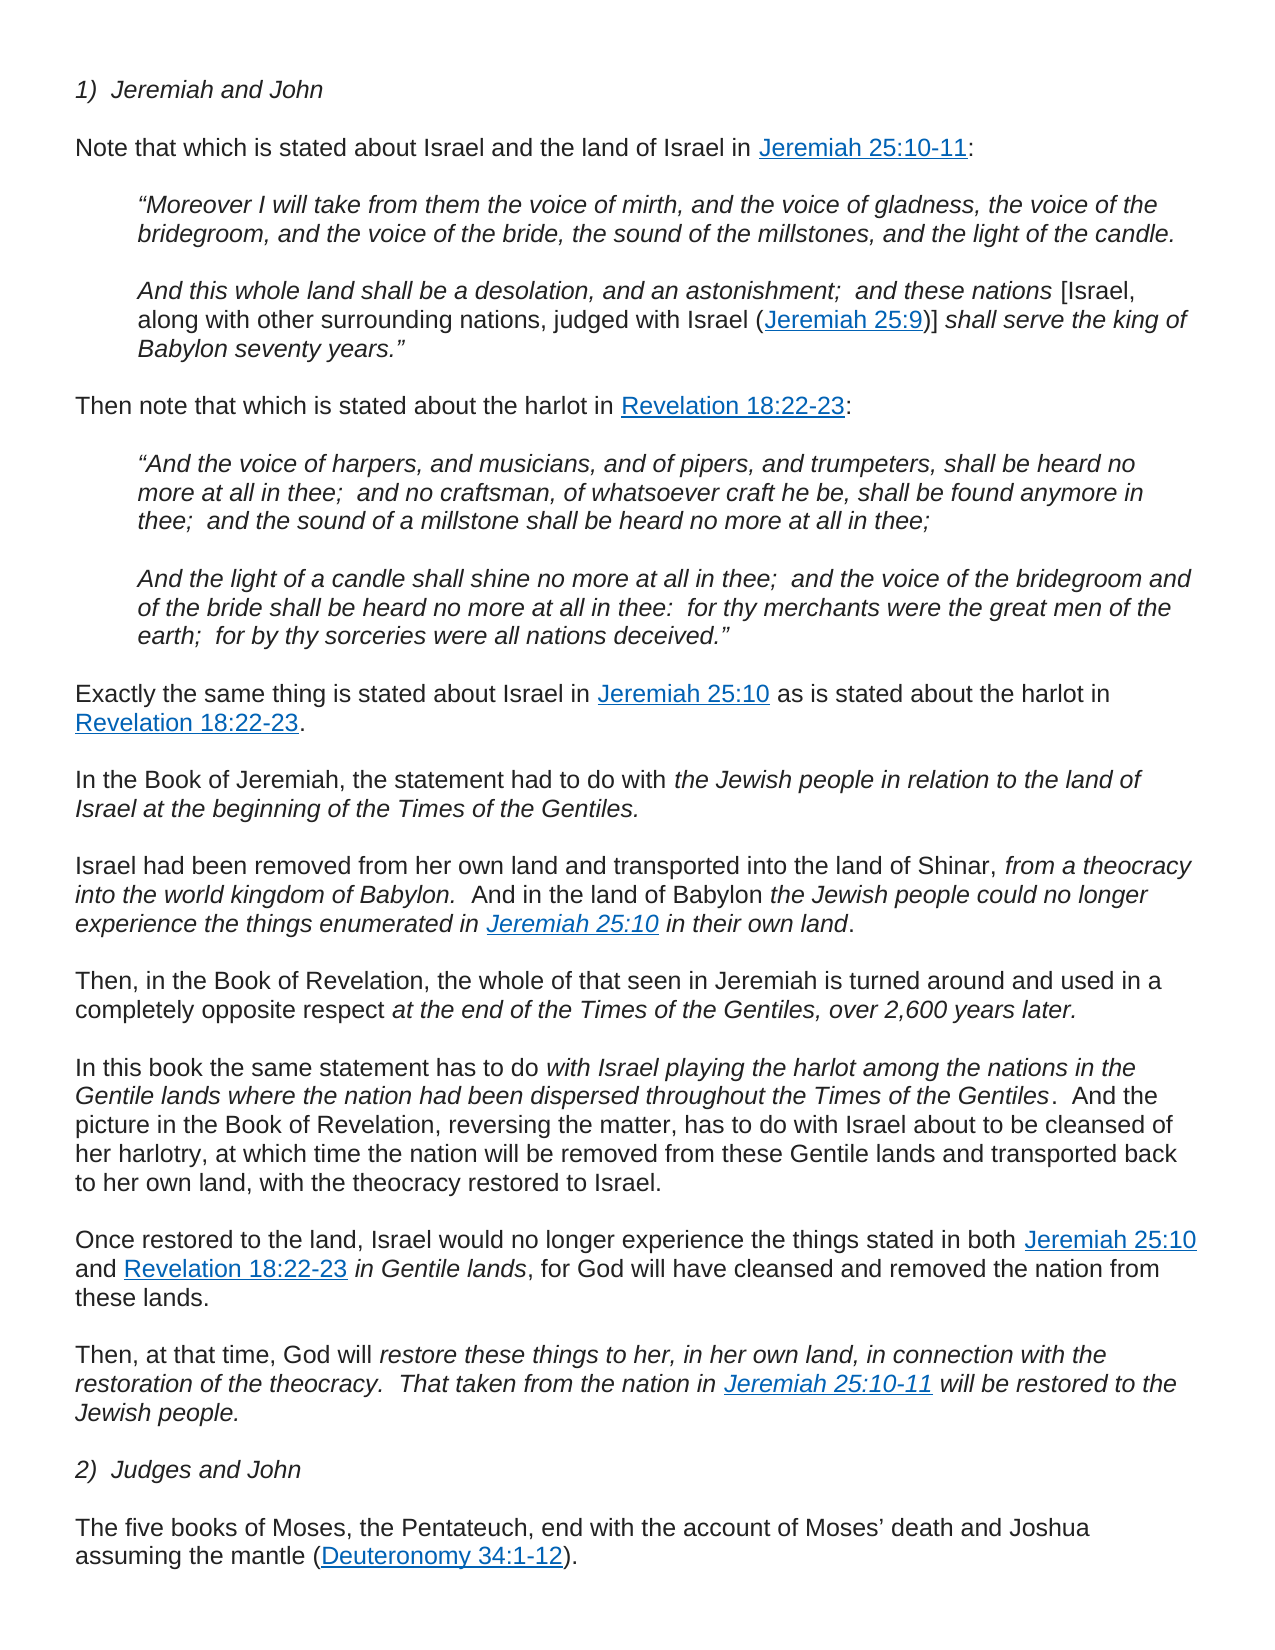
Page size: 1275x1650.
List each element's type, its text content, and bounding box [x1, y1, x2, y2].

text Then note that which is stated about the harlot in Revelation 18:22-23: [75, 391, 1200, 420]
text And this whole land shall be a desolation, and an astonishment; and these nations [Israel, along with other surrounding nations, judged with Israel (Jeremiah 25:9)] shall serve the king of Babylon seventy years.” [137, 276, 1200, 362]
text “Moreover I will take from them the voice of mirth, and the voice of gladness, the voice of the bridegroom, and the voice of the bride, the sound of the millstones, and the light of the candle. [137, 190, 1200, 247]
text And the light of a candle shall shine no more at all in thee; and the voice of the bridegroom and of the bride shall be heard no more at all in thee: for thy merchants were the great men of the earth; for by thy sorceries were all nations deceived.” [137, 564, 1200, 650]
text In the Book of Jeremiah, the statement had to do with the Jewish people in relation to the land of Israel at the beginning of the Times of the Gentiles. [75, 765, 1200, 822]
text Then, in the Book of Revelation, the whole of that seen in Jeremiah is turned around and used in a completely opposite respect at the end of the Times of the Gentiles, over 2,600 years later. [75, 966, 1200, 1024]
text “And the voice of harpers, and musicians, and of pipers, and trumpeters, shall be heard no more at all in thee; and no craftsman, of whatsoever craft he be, shall be found anymore in thee; and the sound of a millstone shall be heard no more at all in thee; [137, 449, 1200, 535]
text In this book the same statement has to do with Israel playing the harlot among the nations in the Gentile lands where the nation had been dispersed throughout the Times of the Gentiles. And the picture in the Book of Revelation, reversing the matter, has to do with Israel about to be cleansed of her harlotry, at which time the nation will be removed from these Gentile lands and transported back to her own land, with the theocracy restored to Israel. [75, 1052, 1200, 1196]
text The five books of Moses, the Pentateuch, end with the account of Moses’ death and Joshua assuming the mantle (Deuteronomy 34:1-12). [75, 1512, 1200, 1570]
text Exactly the same thing is stated about Israel in Jeremiah 25:10 as is stated about the harlot in Revelation 18:22-23. [75, 679, 1200, 736]
text Israel had been removed from her own land and transported into the land of Shinar, from a theocracy into the world kingdom of Babylon. And in the land of Babylon the Jewish people could no longer experience the things enumerated in Jeremiah 25:10 in their own land. [75, 851, 1200, 937]
text Once restored to the land, Israel would no longer experience the things stated in both Jeremiah 25:10 and Revelation 18:22-23 in Gentile lands, for God will have cleansed and removed the nation from these lands. [75, 1225, 1200, 1311]
text Note that which is stated about Israel and the land of Israel in Jeremiah 25:10-11: [75, 132, 1200, 161]
text 1) Jeremiah and John [75, 75, 1200, 104]
text 2) Judges and John [75, 1455, 1200, 1484]
text Then, at that time, God will restore these things to her, in her own land, in connection with the restoration of the theocracy. That taken from the nation in Jeremiah 25:10-11 will be restored to the Jewish people. [75, 1340, 1200, 1426]
